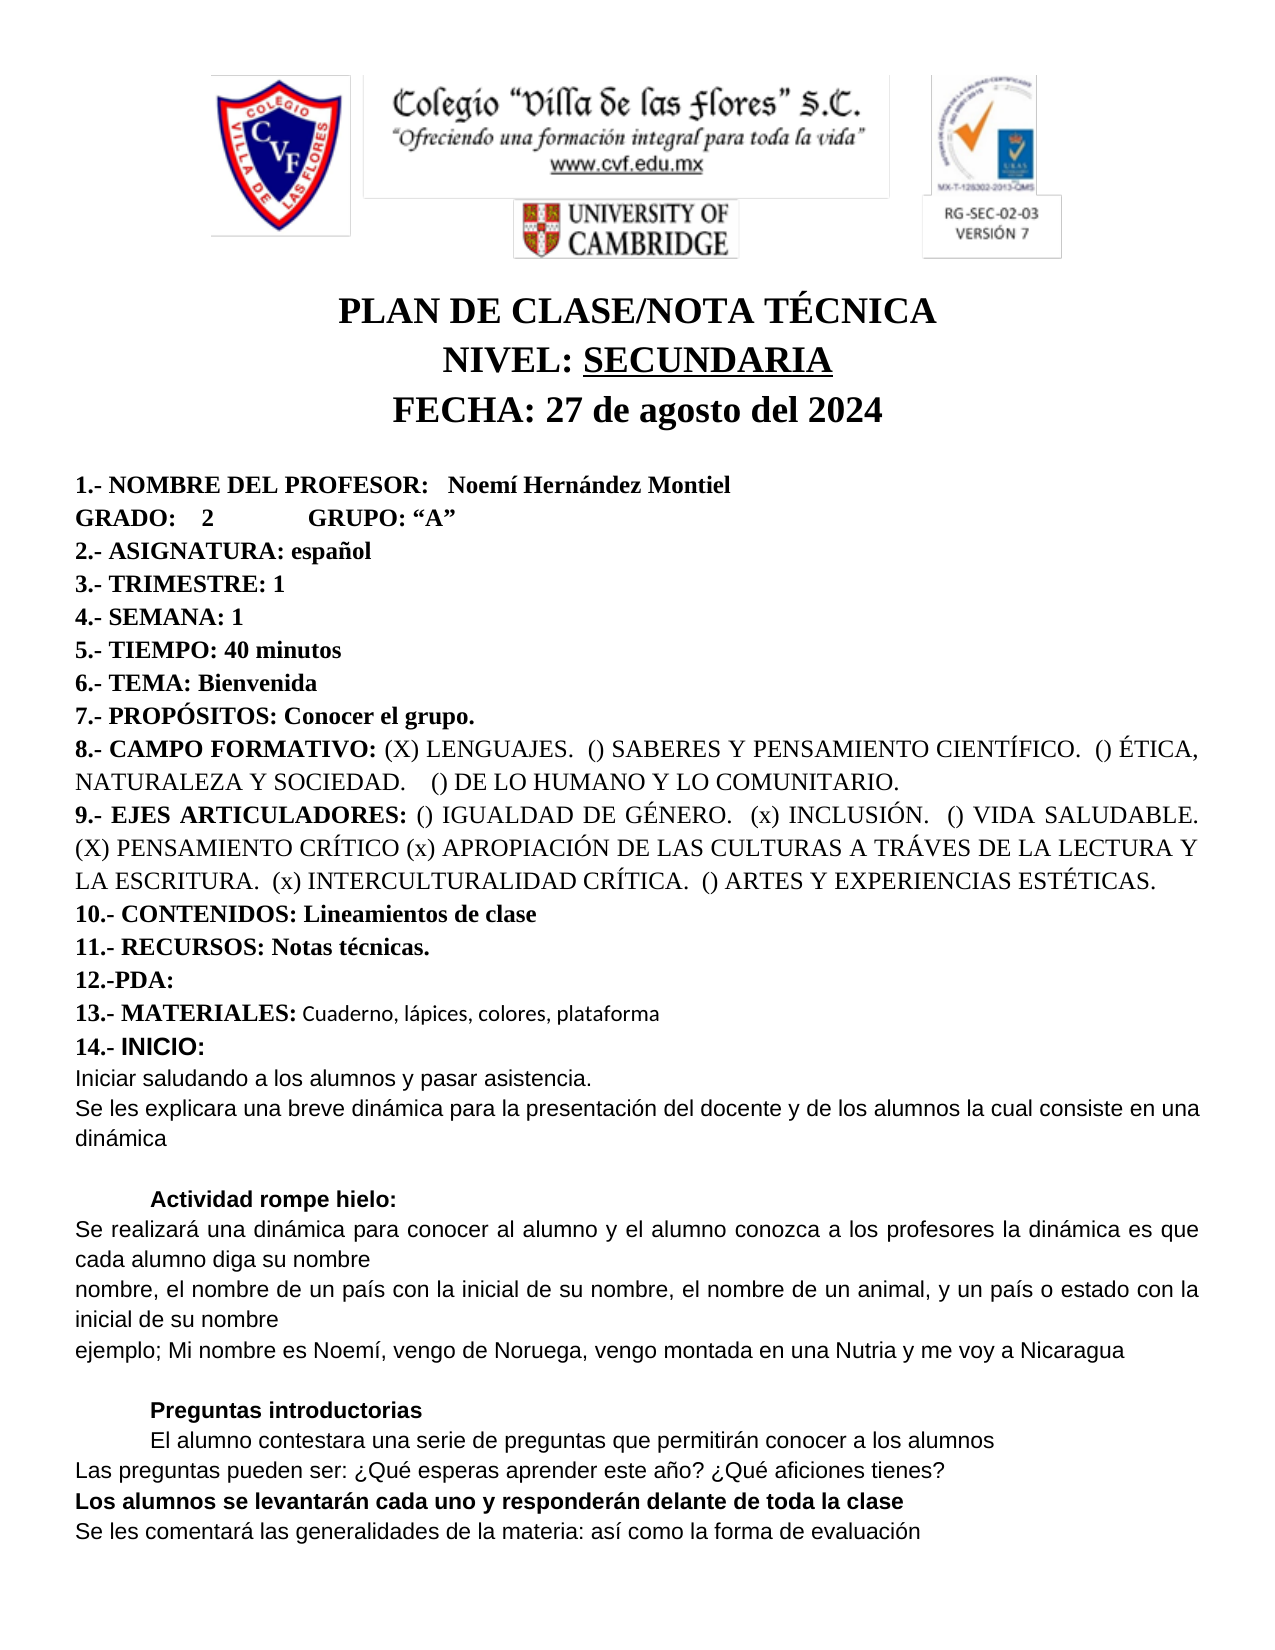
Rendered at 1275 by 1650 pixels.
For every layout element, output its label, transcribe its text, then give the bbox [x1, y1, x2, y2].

text 10.- CONTENIDOS: Lineamientos de clase [75, 899, 1200, 928]
text 8.- CAMPO FORMATIVO: (X) LENGUAJES. () SABERES Y PENSAMIENTO CIENTÍFICO. () ÉTICA, NATURALEZA Y SOCIEDAD. () DE LO HUMANO Y LO COMUNITARIO. [75, 734, 1200, 796]
text 11.- RECURSOS: Notas técnicas. [75, 932, 1200, 961]
text 1.- NOMBRE DEL PROFESOR: Noemí Hernández Montiel [75, 470, 1200, 499]
text 14.- INICIO: [75, 1032, 1200, 1060]
text GRADO: 2 GRUPO: “A” [75, 503, 1200, 532]
text Las preguntas pueden ser: ¿Qué esperas aprender este año? ¿Qué aficiones tienes? [75, 1457, 1200, 1484]
text ejemplo; Mi nombre es Noemí, vengo de Noruega, vengo montada en una Nutria y me voy a Nicaragua [75, 1337, 1200, 1363]
text 9.- EJES ARTICULADORES: () IGUALDAD DE GÉNERO. (x) INCLUSIÓN. () VIDA SALUDABLE. (X) PENSAMIENTO CRÍTICO (x) APROPIACIÓN DE LAS CULTURAS A TRÁVES DE LA LECTURA Y LA ESCRITURA. (x) INTERCULTURALIDAD CRÍTICA. () ARTES Y EXPERIENCIAS ESTÉTICAS. [75, 800, 1200, 895]
text PLAN DE CLASE/NOTA TÉCNICA [75, 288, 1200, 331]
text nombre, el nombre de un país con la inicial de su nombre, el nombre de un animal, y un país o estado con la inicial de su nombre [75, 1276, 1200, 1333]
text 4.- SEMANA: 1 [75, 602, 1200, 631]
text 3.- TRIMESTRE: 1 [75, 569, 1200, 598]
text FECHA: 27 de agosto del 2024 [75, 387, 1200, 430]
text Iniciar saludando a los alumnos y pasar asistencia. [75, 1065, 1200, 1091]
text Se realizará una dinámica para conocer al alumno y el alumno conozca a los profesores la dinámica es que cada alumno diga su nombre [75, 1216, 1200, 1272]
picture [211, 75, 1065, 260]
text Los alumnos se levantarán cada uno y responderán delante de toda la clase [75, 1488, 1200, 1514]
text Preguntas introductorias [150, 1397, 1200, 1423]
text Se les comentará las generalidades de la materia: así como la forma de evaluación [75, 1518, 1200, 1544]
text Se les explicara una breve dinámica para la presentación del docente y de los alumnos la cual consiste en una dinámica [75, 1095, 1200, 1151]
text 13.- MATERIALES: Cuaderno, lápices, colores, plataforma [75, 998, 1200, 1027]
text El alumno contestara una serie de preguntas que permitirán conocer a los alumnos [150, 1427, 1200, 1453]
text Actividad rompe hielo: [150, 1186, 1200, 1212]
text 7.- PROPÓSITOS: Conocer el grupo. [75, 701, 1200, 730]
text 12.-PDA: [75, 965, 1200, 994]
text NIVEL: SECUNDARIA [75, 338, 1200, 381]
text 2.- ASIGNATURA: español [75, 536, 1200, 565]
text 5.- TIEMPO: 40 minutos [75, 635, 1200, 664]
text 6.- TEMA: Bienvenida [75, 668, 1200, 697]
